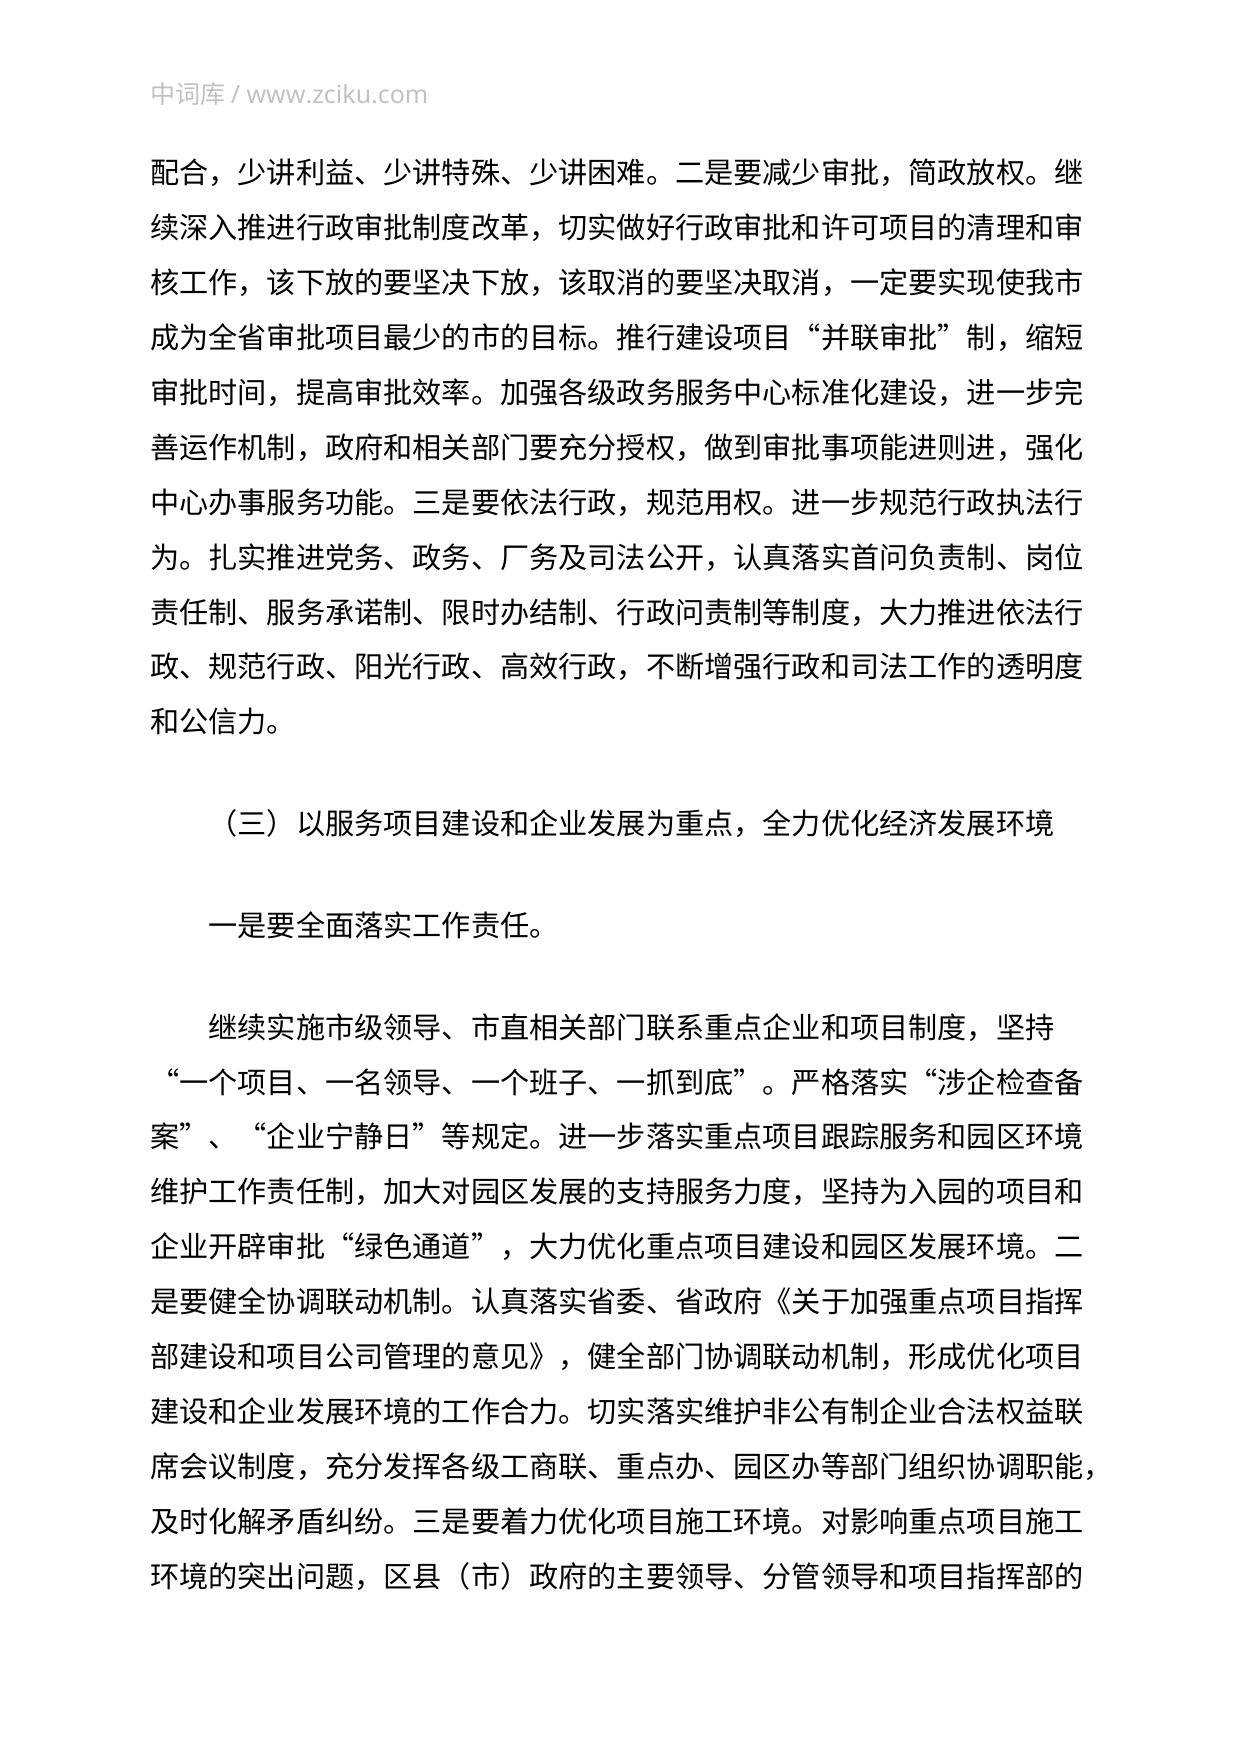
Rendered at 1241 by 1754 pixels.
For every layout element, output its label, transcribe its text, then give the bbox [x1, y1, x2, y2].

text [150, 150, 1090, 741]
text （三）以服务项目建设和企业发展为重点，全力优化经济发展环境 [150, 801, 1090, 843]
text 一是要全面落实工作责任。 [150, 902, 1090, 945]
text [150, 1004, 1090, 1596]
